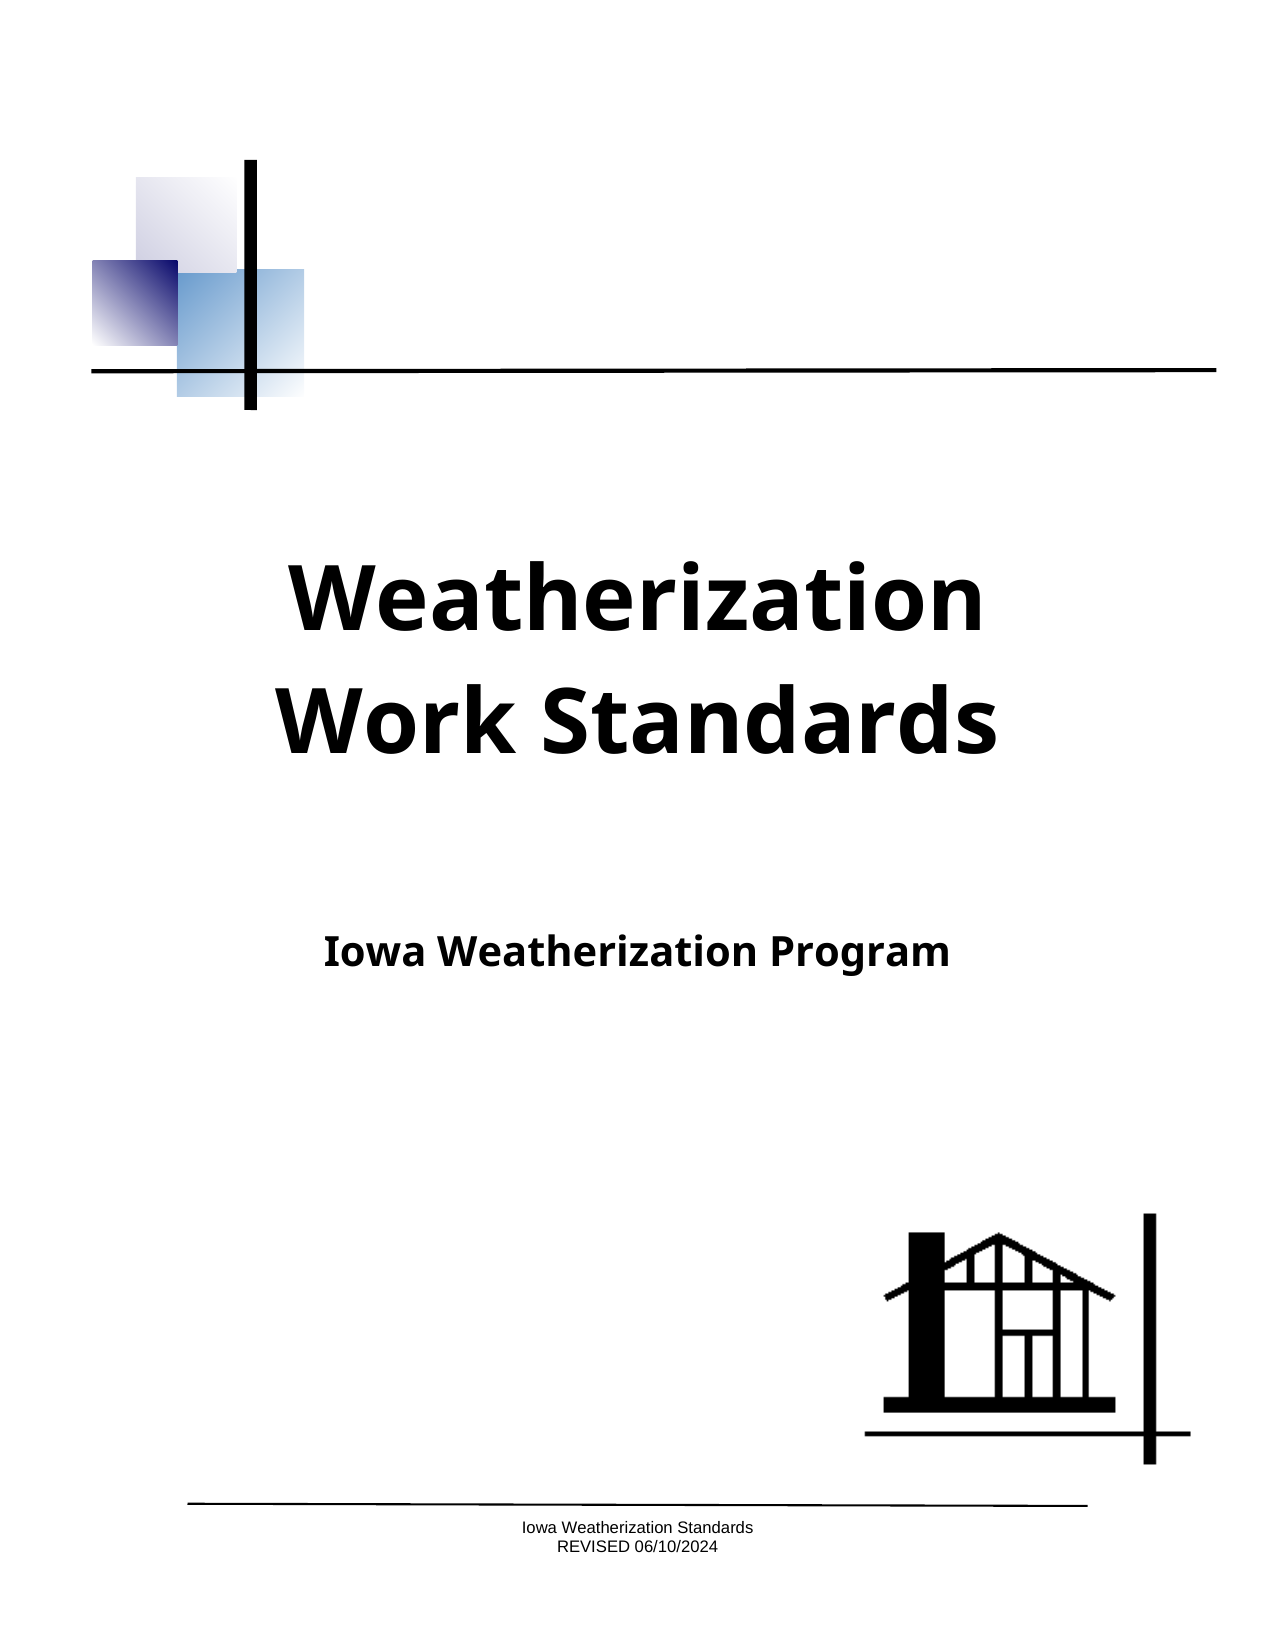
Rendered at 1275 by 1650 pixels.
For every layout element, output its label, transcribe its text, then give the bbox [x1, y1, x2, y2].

text Iowa Weatherization Program [187, 922, 1087, 979]
title Weatherization Work Standards [187, 533, 1087, 780]
picture [862, 1206, 1194, 1471]
